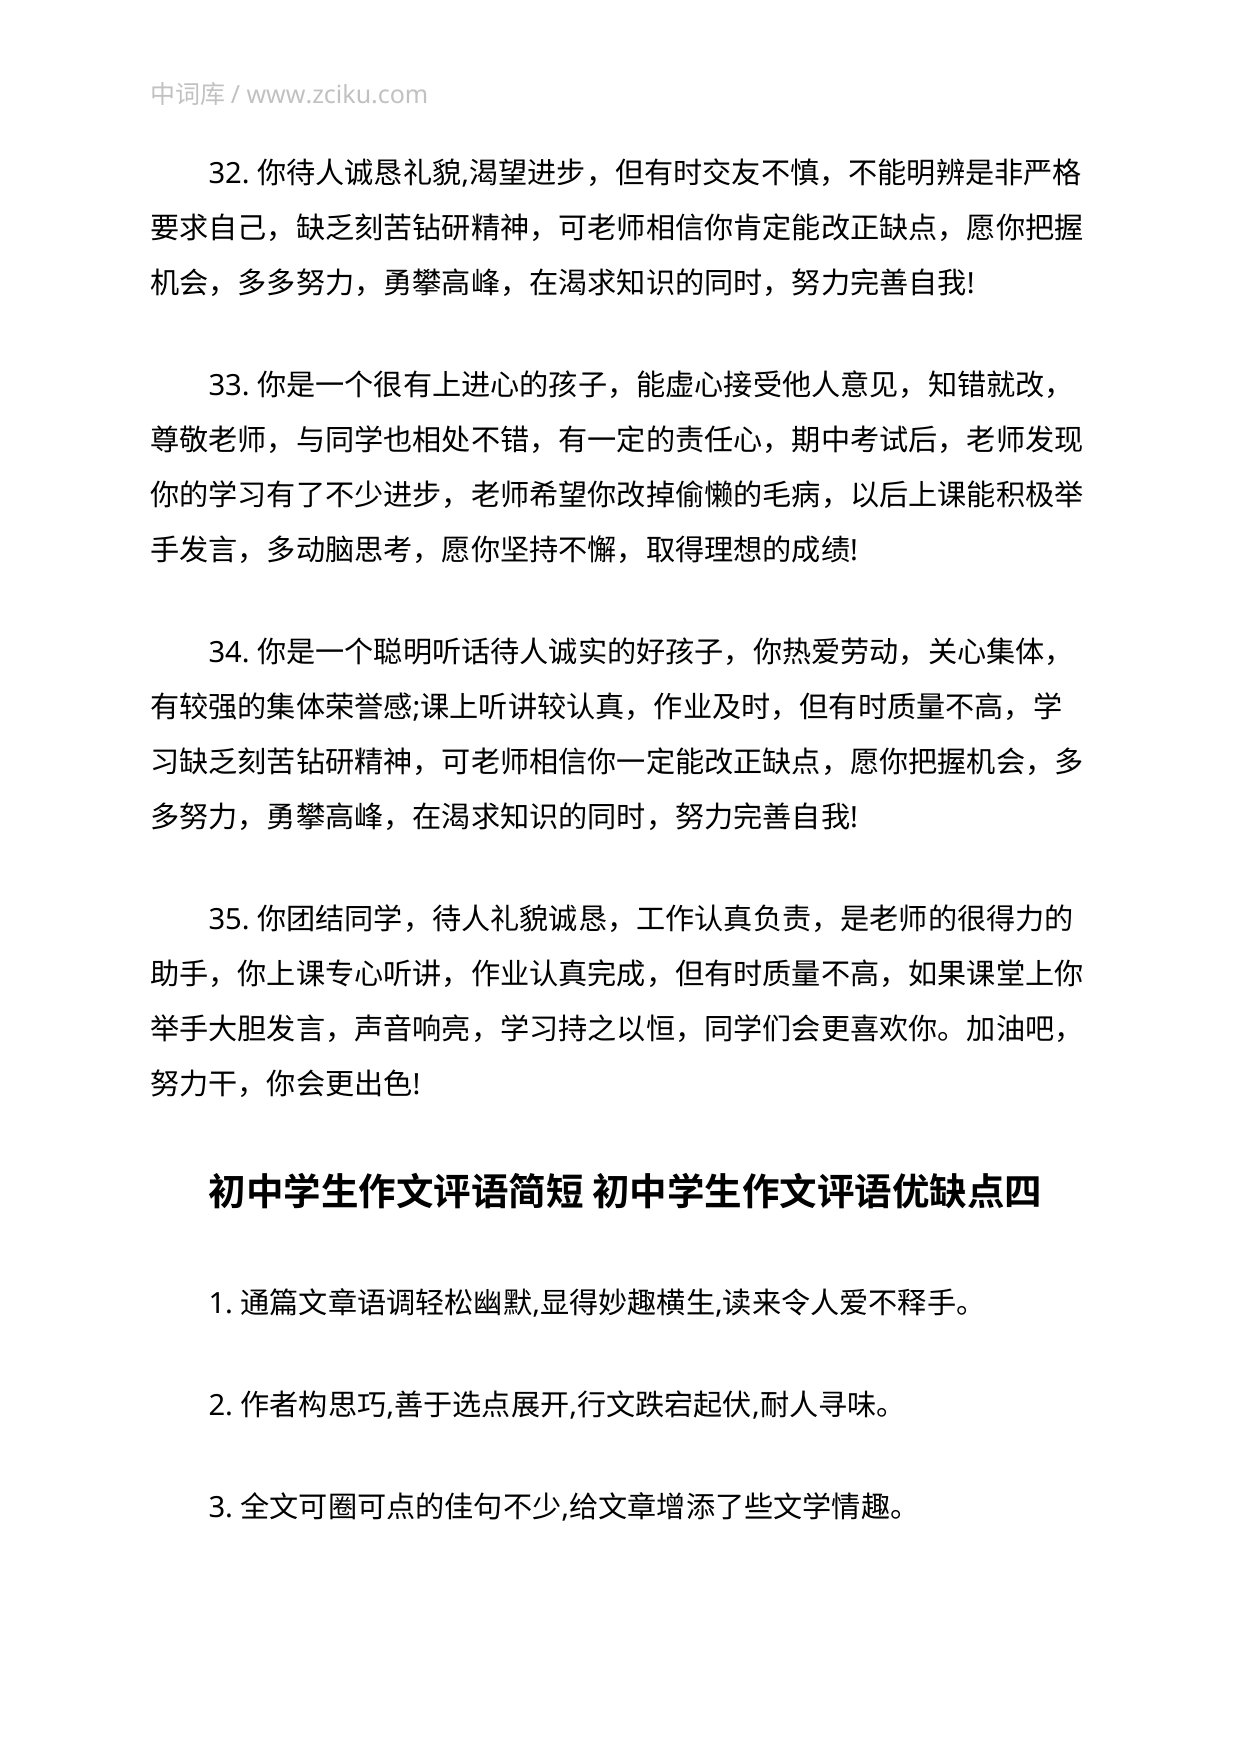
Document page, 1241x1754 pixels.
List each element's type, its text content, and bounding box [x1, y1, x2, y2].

text 2. 作者构思巧,善于选点展开,行文跌宕起伏,耐人寻味。 [150, 1382, 1090, 1424]
text 33. 你是一个很有上进心的孩子，能虚心接受他人意见，知错就改，尊敬老师，与同学也相处不错，有一定的责任心，期中考试后，老师发现你的学习有了不少进步，老师希望你改掉偷懒的毛病，以后上课能积极举手发言，多动脑思考，愿你坚持不懈，取得理想的成绩! [150, 362, 1090, 569]
text 32. 你待人诚恳礼貌,渴望进步，但有时交友不慎，不能明辨是非严格要求自己，缺乏刻苦钻研精神，可老师相信你肯定能改正缺点，愿你把握机会，多多努力，勇攀高峰，在渴求知识的同时，努力完善自我! [150, 150, 1090, 302]
text 35. 你团结同学，待人礼貌诚恳，工作认真负责，是老师的很得力的助手，你上课专心听讲，作业认真完成，但有时质量不高，如果课堂上你举手大胆发言，声音响亮，学习持之以恒，同学们会更喜欢你。加油吧，努力干，你会更出色! [150, 896, 1090, 1103]
text 34. 你是一个聪明听话待人诚实的好孩子，你热爱劳动，关心集体，有较强的集体荣誉感;课上听讲较认真，作业及时，但有时质量不高，学习缺乏刻苦钻研精神，可老师相信你一定能改正缺点，愿你把握机会，多多努力，勇攀高峰，在渴求知识的同时，努力完善自我! [150, 629, 1090, 836]
text 3. 全文可圈可点的佳句不少,给文章增添了些文学情趣。 [150, 1484, 1090, 1526]
text 1. 通篇文章语调轻松幽默,显得妙趣横生,读来令人爱不释手。 [150, 1280, 1090, 1322]
text 初中学生作文评语简短 初中学生作文评语优缺点四 [150, 1162, 1090, 1217]
